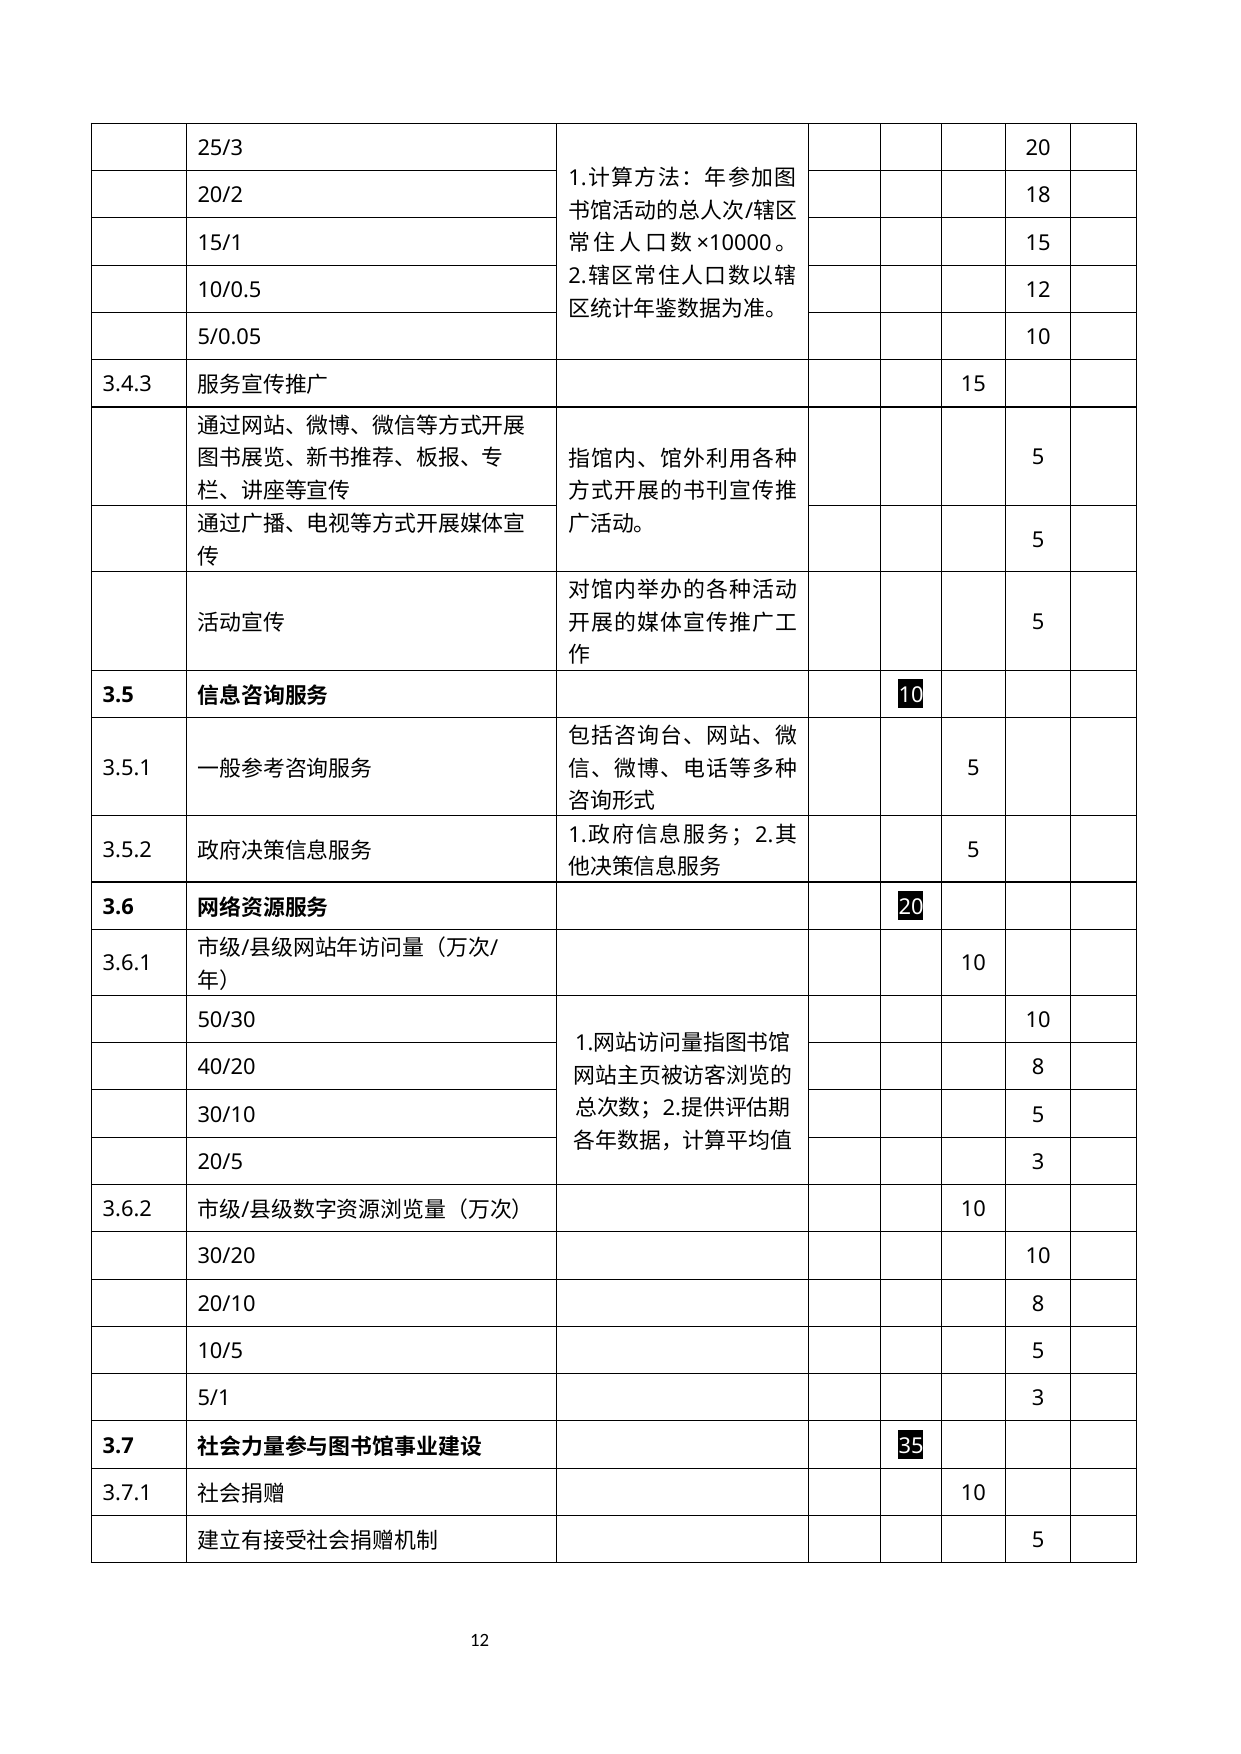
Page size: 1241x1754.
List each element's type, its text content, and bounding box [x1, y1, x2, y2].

table_cell [881, 171, 941, 217]
table_cell 8 [1006, 1280, 1070, 1326]
table_cell [942, 1327, 1005, 1373]
table_cell [942, 1232, 1005, 1278]
table_cell [557, 671, 808, 717]
table_cell [557, 360, 808, 406]
table_cell [1071, 171, 1136, 217]
table_cell [1071, 313, 1136, 359]
table_cell [1071, 1232, 1136, 1278]
table_cell [92, 408, 186, 505]
table_cell [557, 1327, 808, 1373]
table_cell [881, 1280, 941, 1326]
table_cell [809, 1516, 880, 1562]
table_cell [881, 1232, 941, 1278]
table_cell [1071, 218, 1136, 264]
table_cell 8 [1006, 1043, 1070, 1089]
table_cell [92, 171, 186, 217]
table_cell 10 [942, 1469, 1005, 1515]
table_cell 3.4.3 [92, 360, 186, 406]
table_cell [809, 1043, 880, 1089]
table_cell [92, 1516, 186, 1562]
table_cell [942, 1280, 1005, 1326]
table_cell [1071, 1043, 1136, 1089]
table_cell [1071, 124, 1136, 170]
table_cell [92, 218, 186, 264]
table_cell [92, 313, 186, 359]
table_cell [1071, 671, 1136, 717]
table_cell [809, 1374, 880, 1420]
table_cell [809, 1421, 880, 1468]
table_cell [1071, 266, 1136, 312]
table_cell 网络资源服务 [187, 883, 556, 929]
table_cell [557, 1469, 808, 1515]
table_cell 3.6.2 [92, 1185, 186, 1231]
table_cell [809, 996, 880, 1042]
table_cell [809, 930, 880, 995]
table_cell 5 [1006, 1516, 1070, 1562]
table_cell [1071, 816, 1136, 881]
table_cell 活动宣传 [187, 572, 556, 669]
table_cell [557, 1421, 808, 1468]
table_cell 市级/县级数字资源浏览量（万次） [187, 1185, 556, 1231]
table_cell [881, 266, 941, 312]
table_cell [1071, 408, 1136, 505]
table_cell 20 [1006, 124, 1070, 170]
table_cell [1006, 883, 1070, 929]
table_cell [1006, 1421, 1070, 1468]
table_cell 通过广播、电视等方式开展媒体宣传 [187, 506, 556, 571]
table_cell [1071, 996, 1136, 1042]
table_cell [1006, 718, 1070, 815]
table_cell [881, 313, 941, 359]
table_cell [809, 360, 880, 406]
table_cell [881, 1185, 941, 1231]
table_cell 1.计算方法：年参加图书馆活动的总人次/辖区常住人口数×10000。 2.辖区常住人口数以辖区统计年鉴数据为准。 [557, 124, 808, 359]
table_cell 3.6.1 [92, 930, 186, 995]
table_cell [92, 1090, 186, 1137]
table_cell 5 [942, 816, 1005, 881]
table_cell 包括咨询台、网站、微信、微博、电话等多种咨询形式 [557, 718, 808, 815]
table_cell 5 [1006, 1327, 1070, 1373]
table_cell [881, 1516, 941, 1562]
table_cell [92, 1374, 186, 1420]
table_cell [881, 218, 941, 264]
table_cell [942, 671, 1005, 717]
table_cell [557, 1516, 808, 1562]
table_cell 5 [1006, 408, 1070, 505]
table_cell 1.政府信息服务；2.其他决策信息服务 [557, 816, 808, 881]
table_cell [809, 218, 880, 264]
table_cell [809, 266, 880, 312]
table_cell [881, 1469, 941, 1515]
table_cell [92, 1232, 186, 1278]
table_cell [942, 408, 1005, 505]
table_cell 政府决策信息服务 [187, 816, 556, 881]
table_cell 18 [1006, 171, 1070, 217]
table_cell [809, 1090, 880, 1137]
table_cell [942, 1043, 1005, 1089]
table_cell [1071, 360, 1136, 406]
table_cell [92, 506, 186, 571]
table_cell [557, 930, 808, 995]
table_cell [1071, 930, 1136, 995]
table_cell [1071, 883, 1136, 929]
table_cell [1006, 930, 1070, 995]
table_cell 3 [1006, 1138, 1070, 1184]
table_cell [809, 1327, 880, 1373]
table_cell [942, 506, 1005, 571]
table_cell 3.5.2 [92, 816, 186, 881]
table_cell [92, 1327, 186, 1373]
table_cell 一般参考咨询服务 [187, 718, 556, 815]
table_cell 10/5 [187, 1327, 556, 1373]
table_cell [1071, 1138, 1136, 1184]
table_cell [809, 1280, 880, 1326]
table_cell [942, 1516, 1005, 1562]
table_cell [881, 1327, 941, 1373]
table_cell [92, 572, 186, 669]
table_cell [881, 1043, 941, 1089]
table_cell 3.5 [92, 671, 186, 717]
table_cell [942, 266, 1005, 312]
table_cell 信息咨询服务 [187, 671, 556, 717]
table_cell 5 [942, 718, 1005, 815]
table_cell [809, 1138, 880, 1184]
table_cell 20/2 [187, 171, 556, 217]
table_cell 服务宣传推广 [187, 360, 556, 406]
table_cell [881, 572, 941, 669]
table_cell 15 [942, 360, 1005, 406]
table_cell 50/30 [187, 996, 556, 1042]
table_cell [881, 996, 941, 1042]
table_cell 30/10 [187, 1090, 556, 1137]
table_cell [809, 572, 880, 669]
table_cell 40/20 [187, 1043, 556, 1089]
table_cell [1071, 1280, 1136, 1326]
table_cell [881, 124, 941, 170]
table_cell [1071, 1421, 1136, 1468]
table_cell [1071, 718, 1136, 815]
table_cell 15 [1006, 218, 1070, 264]
table_cell [881, 1374, 941, 1420]
table_cell [881, 408, 941, 505]
table_cell 市级/县级网站年访问量（万次/ 年） [187, 930, 556, 995]
table_cell [809, 1469, 880, 1515]
table_cell [942, 1374, 1005, 1420]
table_cell [809, 171, 880, 217]
table_cell [881, 506, 941, 571]
table_cell 5 [1006, 506, 1070, 571]
table_cell 20/10 [187, 1280, 556, 1326]
table_cell 10 [881, 671, 941, 717]
table_cell [1071, 1469, 1136, 1515]
table_cell [881, 816, 941, 881]
table_cell [92, 1138, 186, 1184]
table_cell [1071, 1090, 1136, 1137]
table_cell 对馆内举办的各种活动开展的媒体宣传推广工作 [557, 572, 808, 669]
table_cell [942, 1421, 1005, 1468]
table_cell 20/5 [187, 1138, 556, 1184]
table_cell [809, 506, 880, 571]
table_cell [557, 883, 808, 929]
table_cell [1006, 1469, 1070, 1515]
table_cell 社会力量参与图书馆事业建设 [187, 1421, 556, 1468]
table_cell [809, 1232, 880, 1278]
table_cell [92, 996, 186, 1042]
table_cell [942, 996, 1005, 1042]
table_cell [881, 930, 941, 995]
table_cell [809, 408, 880, 505]
table_cell [809, 671, 880, 717]
table_cell [557, 1185, 808, 1231]
table_cell [1006, 360, 1070, 406]
table_cell [557, 1280, 808, 1326]
table_cell 10 [1006, 313, 1070, 359]
table_cell [92, 1280, 186, 1326]
table_cell [942, 1138, 1005, 1184]
table_cell [1071, 506, 1136, 571]
table_cell 35 [881, 1421, 941, 1468]
table_cell [1071, 1516, 1136, 1562]
table_cell [1006, 671, 1070, 717]
table_cell [1071, 572, 1136, 669]
table_cell [942, 1090, 1005, 1137]
table_cell [881, 1090, 941, 1137]
table_cell 10 [942, 1185, 1005, 1231]
table_cell 10/0.5 [187, 266, 556, 312]
table_cell 12 [1006, 266, 1070, 312]
table_cell 5 [1006, 572, 1070, 669]
table_cell 10 [1006, 996, 1070, 1042]
table_cell [1006, 816, 1070, 881]
table_cell [1071, 1185, 1136, 1231]
table_cell 5 [1006, 1090, 1070, 1137]
table_cell [809, 883, 880, 929]
table_cell [942, 218, 1005, 264]
table_cell [809, 718, 880, 815]
table_cell 指馆内、馆外利用各种方式开展的书刊宣传推广活动。 [557, 408, 808, 571]
table_cell [92, 124, 186, 170]
table_cell 建立有接受社会捐赠机制 [187, 1516, 556, 1562]
table_cell 5/1 [187, 1374, 556, 1420]
table_cell 1.网站访问量指图书馆网站主页被访客浏览的总次数；2.提供评估期各年数据，计算平均值 [557, 996, 808, 1184]
table_cell 20 [881, 883, 941, 929]
table_cell 30/20 [187, 1232, 556, 1278]
table_cell [942, 572, 1005, 669]
table_cell [809, 124, 880, 170]
table_cell [809, 313, 880, 359]
table_cell [881, 1138, 941, 1184]
table_cell [942, 313, 1005, 359]
table_cell 10 [1006, 1232, 1070, 1278]
table_cell 通过网站、微博、微信等方式开展图书展览、新书推荐、板报、专栏、讲座等宣传 [187, 408, 556, 505]
table_cell [942, 883, 1005, 929]
table_cell 15/1 [187, 218, 556, 264]
table_cell [1006, 1185, 1070, 1231]
table_cell 社会捐赠 [187, 1469, 556, 1515]
table_cell [557, 1232, 808, 1278]
table_cell 3.5.1 [92, 718, 186, 815]
table_cell 3 [1006, 1374, 1070, 1420]
table_cell 5/0.05 [187, 313, 556, 359]
table_cell 10 [942, 930, 1005, 995]
table_cell 3.6 [92, 883, 186, 929]
table_cell 3.7 [92, 1421, 186, 1468]
table_cell 25/3 [187, 124, 556, 170]
table_cell 3.7.1 [92, 1469, 186, 1515]
table_cell [881, 718, 941, 815]
table_cell [92, 266, 186, 312]
table_cell [942, 124, 1005, 170]
table_cell [1071, 1327, 1136, 1373]
table_cell [942, 171, 1005, 217]
table_cell [881, 360, 941, 406]
table_cell [1071, 1374, 1136, 1420]
table_cell [557, 1374, 808, 1420]
table_cell [92, 1043, 186, 1089]
table_cell [809, 1185, 880, 1231]
table_cell [809, 816, 880, 881]
